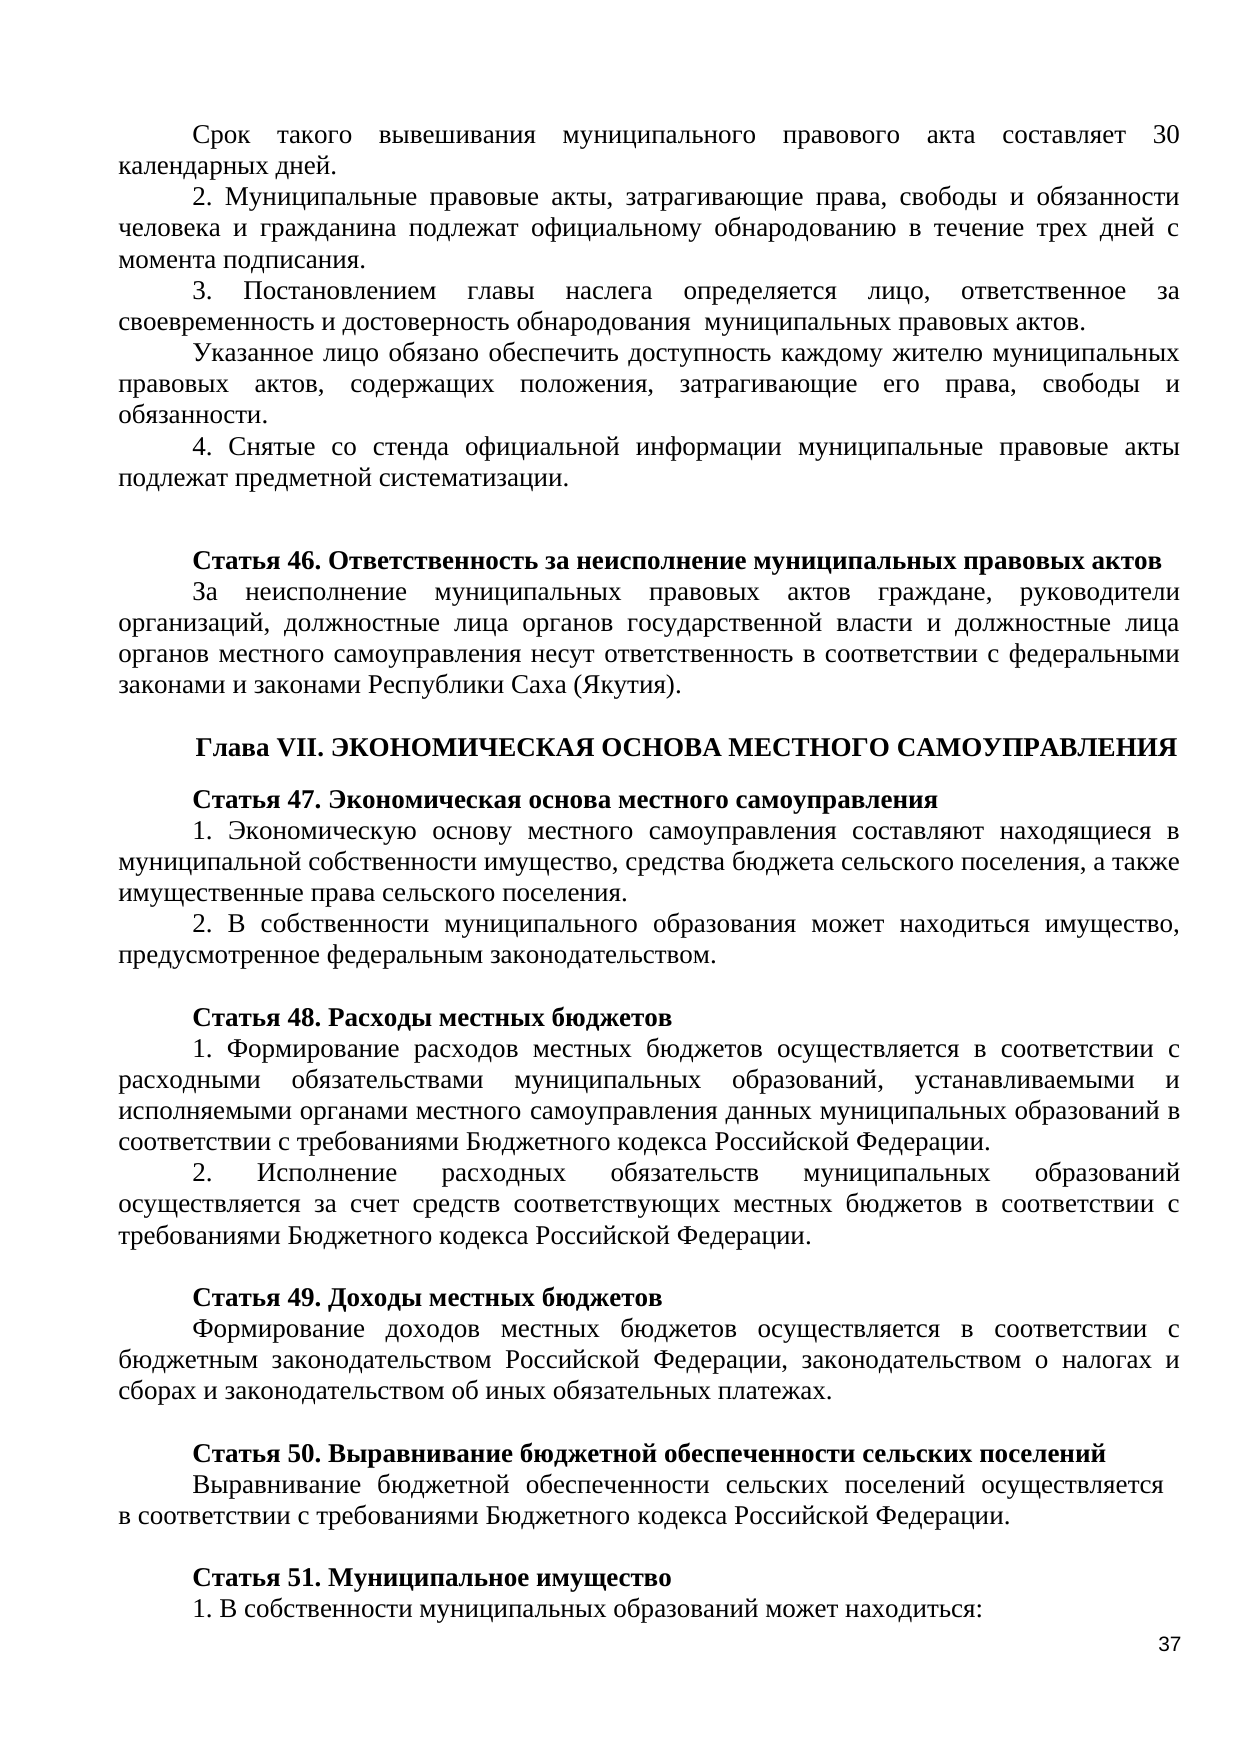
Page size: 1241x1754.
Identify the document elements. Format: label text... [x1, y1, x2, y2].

text 3. Постановлением главы наслега определяется лицо, ответственное за своевременность и достоверность обнародования муниципальных правовых актов. [118, 274, 1181, 336]
text 1. Экономическую основу местного самоуправления составляют находящиеся в муниципальной собственности имущество, средства бюджета сельского поселения, а также имущественные права сельского поселения. [118, 814, 1181, 907]
subtitle Статья 46. Ответственность за неисполнение муниципальных правовых актов [118, 544, 1181, 575]
text Статья 48. Расходы местных бюджетов [118, 1001, 1181, 1032]
text Указанное лицо обязано обеспечить доступность каждому жителю муниципальных правовых актов, содержащих положения, затрагивающие его права, свободы и обязанности. [118, 336, 1181, 429]
text Срок такого вывешивания муниципального правового акта составляет 30 календарных дней. [118, 118, 1181, 180]
subtitle Статья 47. Экономическая основа местного самоуправления [118, 783, 1181, 814]
text 2. Исполнение расходных обязательств муниципальных образований осуществляется за счет средств соответствующих местных бюджетов в соответствии с требованиями Бюджетного кодекса Российской Федерации. [118, 1156, 1181, 1250]
text За неисполнение муниципальных правовых актов граждане, руководители организаций, должностные лица органов государственной власти и должностные лица органов местного самоуправления несут ответственность в соответствии с федеральными законами и законами Республики Саха (Якутия). [118, 575, 1181, 699]
text Формирование доходов местных бюджетов осуществляется в соответствии с бюджетным законодательством Российской Федерации, законодательством о налогах и сборах и законодательством об иных обязательных платежах. [118, 1312, 1181, 1406]
text Статья 51. Муниципальное имущество [118, 1561, 1181, 1592]
text 1. Формирование расходов местных бюджетов осуществляется в соответствии с расходными обязательствами муниципальных образований, устанавливаемыми и исполняемыми органами местного самоуправления данных муниципальных образований в соответствии с требованиями Бюджетного кодекса Российской Федерации. [118, 1032, 1181, 1156]
text 1. В собственности муниципальных образований может находиться: [118, 1592, 1181, 1624]
text 4. Снятые со стенда официальной информации муниципальные правовые акты подлежат предметной систематизации. [118, 429, 1181, 492]
text Выравнивание бюджетной обеспеченности сельских поселений осуществляется в соответствии с требованиями Бюджетного кодекса Российской Федерации. [118, 1468, 1181, 1530]
text Глава VII. ЭКОНОМИЧЕСКАЯ ОСНОВА МЕСТНОГО САМОУПРАВЛЕНИЯ [118, 731, 1181, 762]
text Статья 50. Выравнивание бюджетной обеспеченности сельских поселений [118, 1437, 1181, 1468]
text 2. Муниципальные правовые акты, затрагивающие права, свободы и обязанности человека и гражданина подлежат официальному обнародованию в течение трех дней с момента подписания. [118, 180, 1181, 274]
text 2. В собственности муниципального образования может находиться имущество, предусмотренное федеральным законодательством. [118, 907, 1181, 969]
text Статья 49. Доходы местных бюджетов [118, 1281, 1181, 1312]
